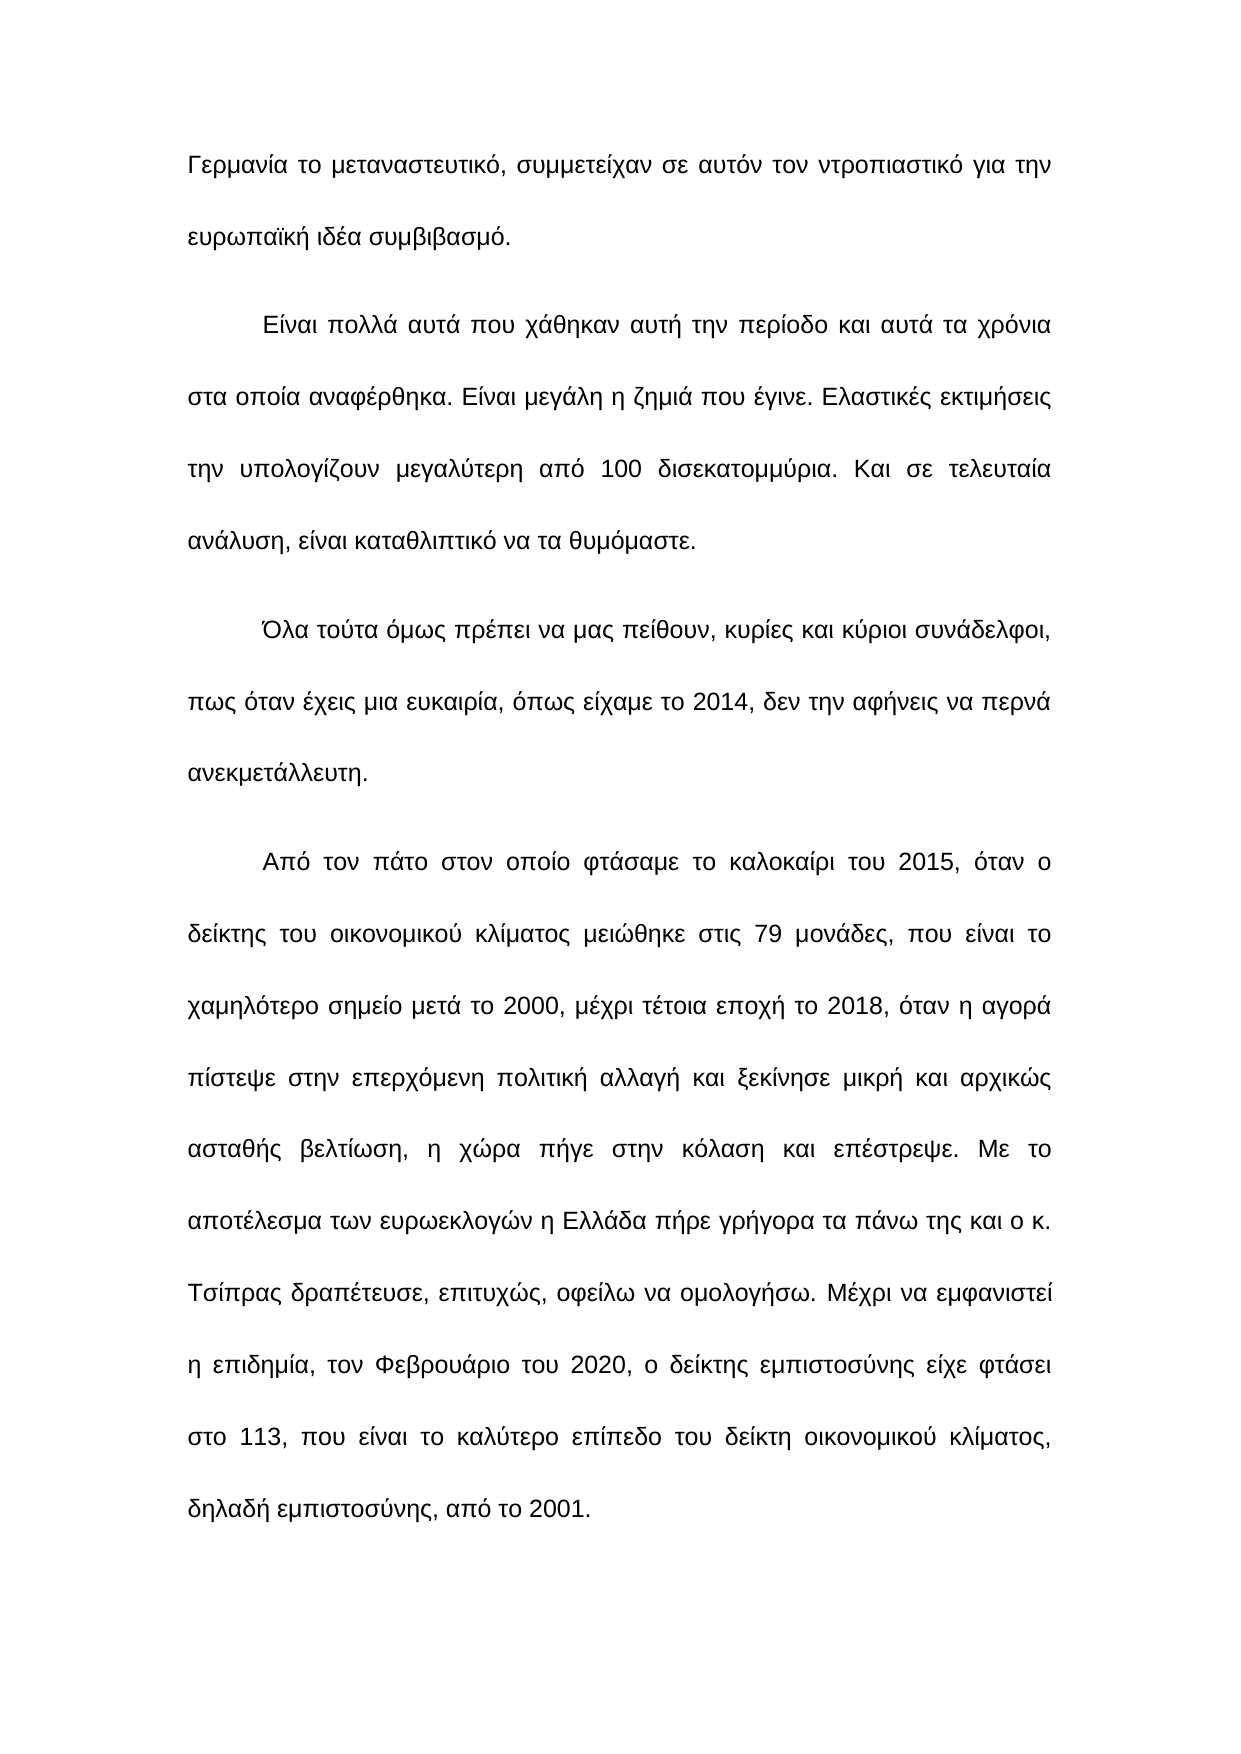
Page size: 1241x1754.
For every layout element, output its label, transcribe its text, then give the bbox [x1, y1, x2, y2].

text Όλα τούτα όμως πρέπει να μας πείθουν, κυρίες και κύριοι συνάδελφοι, πως όταν έχεις μια ευκαιρία, όπως είχαμε το 2014, δεν την αφήνεις να περνά ανεκμετάλλευτη. [187, 614, 1053, 787]
text Από τον πάτο στον οποίο φτάσαμε το καλοκαίρι του 2015, όταν ο δείκτης του οικονομικού κλίματος μειώθηκε στις 79 μονάδες, που είναι το χαμηλότερο σημείο μετά το 2000, μέχρι τέτοια εποχή το 2018, όταν η αγορά πίστεψε στην επερχόμενη πολιτική αλλαγή και ξεκίνησε μικρή και αρχικώς ασταθής βελτίωση, η χώρα πήγε στην κόλαση και επέστρεψε. Με το αποτέλεσμα των ευρωεκλογών η Ελλάδα πήρε γρήγορα τα πάνω της και ο κ. Τσίπρας δραπέτευσε, επιτυχώς, οφείλω να ομολογήσω. Μέχρι να εμφανιστεί η επιδημία, τον Φεβρουάριο του 2020, ο δείκτης εμπιστοσύνης είχε φτάσει στο 113, που είναι το καλύτερο επίπεδο του δείκτη οικονομικού κλίματος, δηλαδή εμπιστοσύνης, από το 2001. [187, 847, 1053, 1522]
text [187, 150, 1053, 251]
text Είναι πολλά αυτά που χάθηκαν αυτή την περίοδο και αυτά τα χρόνια στα οποία αναφέρθηκα. Είναι μεγάλη η ζημιά που έγινε. Ελαστικές εκτιμήσεις την υπολογίζουν μεγαλύτερη από 100 δισεκατομμύρια. Και σε τελευταία ανάλυση, είναι καταθλιπτικό να τα θυμόμαστε. [187, 310, 1053, 555]
